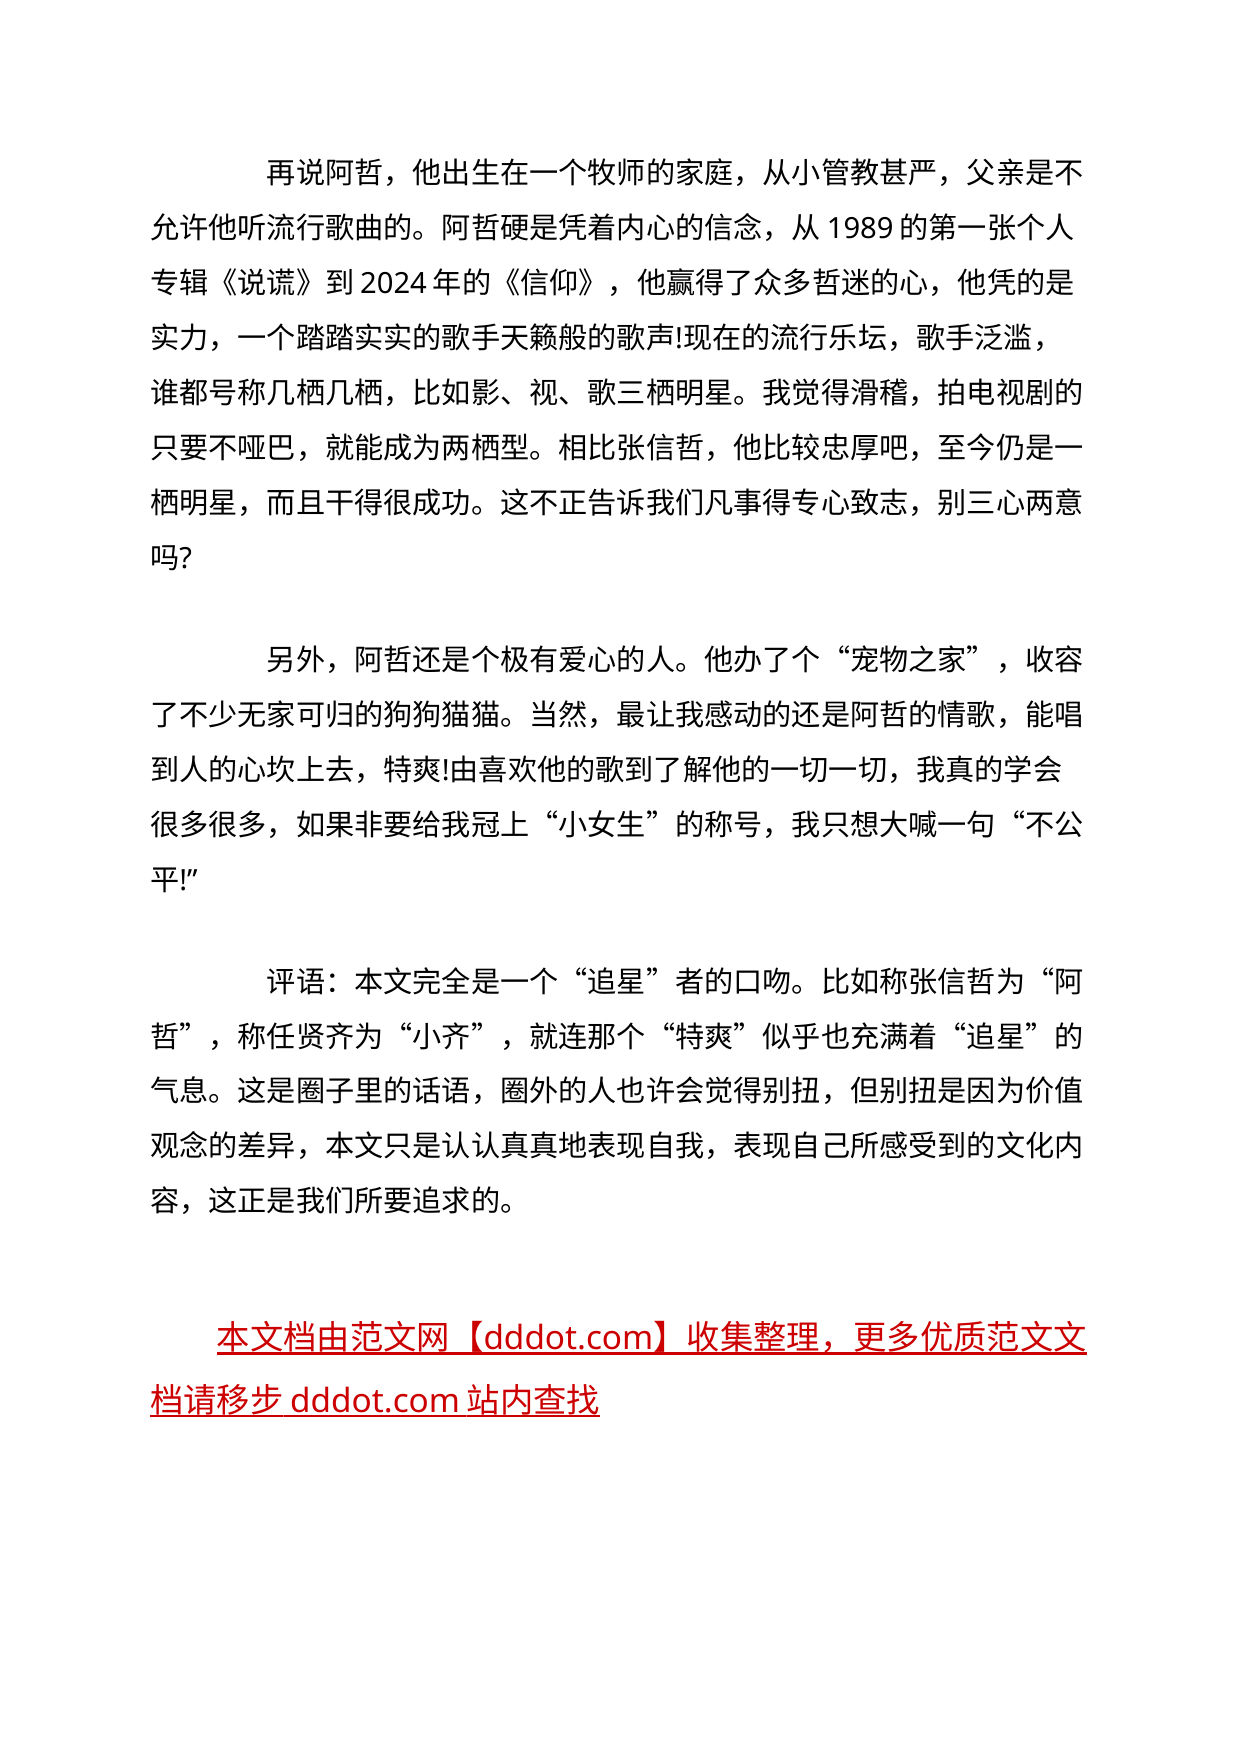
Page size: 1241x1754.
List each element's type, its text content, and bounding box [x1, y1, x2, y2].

text 再说阿哲，他出生在一个牧师的家庭，从小管教甚严，父亲是不允许他听流行歌曲的。阿哲硬是凭着内心的信念，从1989的第一张个人专辑《说谎》到2024年的《信仰》，他赢得了众多哲迷的心，他凭的是实力，一个踏踏实实的歌手天籁般的歌声!现在的流行乐坛，歌手泛滥，谁都号称几栖几栖，比如影、视、歌三栖明星。我觉得滑稽，拍电视剧的只要不哑巴，就能成为两栖型。相比张信哲，他比较忠厚吧，至今仍是一栖明星，而且干得很成功。这不正告诉我们凡事得专心致志，别三心两意吗? [150, 150, 1090, 577]
text 评语：本文完全是一个“追星”者的口吻。比如称张信哲为“阿哲”，称任贤齐为“小齐”，就连那个“特爽”似乎也充满着“追星”的气息。这是圈子里的话语，圈外的人也许会觉得别扭，但别扭是因为价值观念的差异，本文只是认认真真地表现自我，表现自己所感受到的文化内容，这正是我们所要追求的。 [150, 958, 1090, 1220]
text 本文档由范文网【dddot.com】收集整理，更多优质范文文档请移步dddot.com站内查找 [150, 1311, 1090, 1422]
text 另外，阿哲还是个极有爱心的人。他办了个“宠物之家”，收容了不少无家可归的狗狗猫猫。当然，最让我感动的还是阿哲的情歌，能唱到人的心坎上去，特爽!由喜欢他的歌到了解他的一切一切，我真的学会很多很多，如果非要给我冠上“小女生”的称号，我只想大喊一句“不公平!” [150, 637, 1090, 899]
